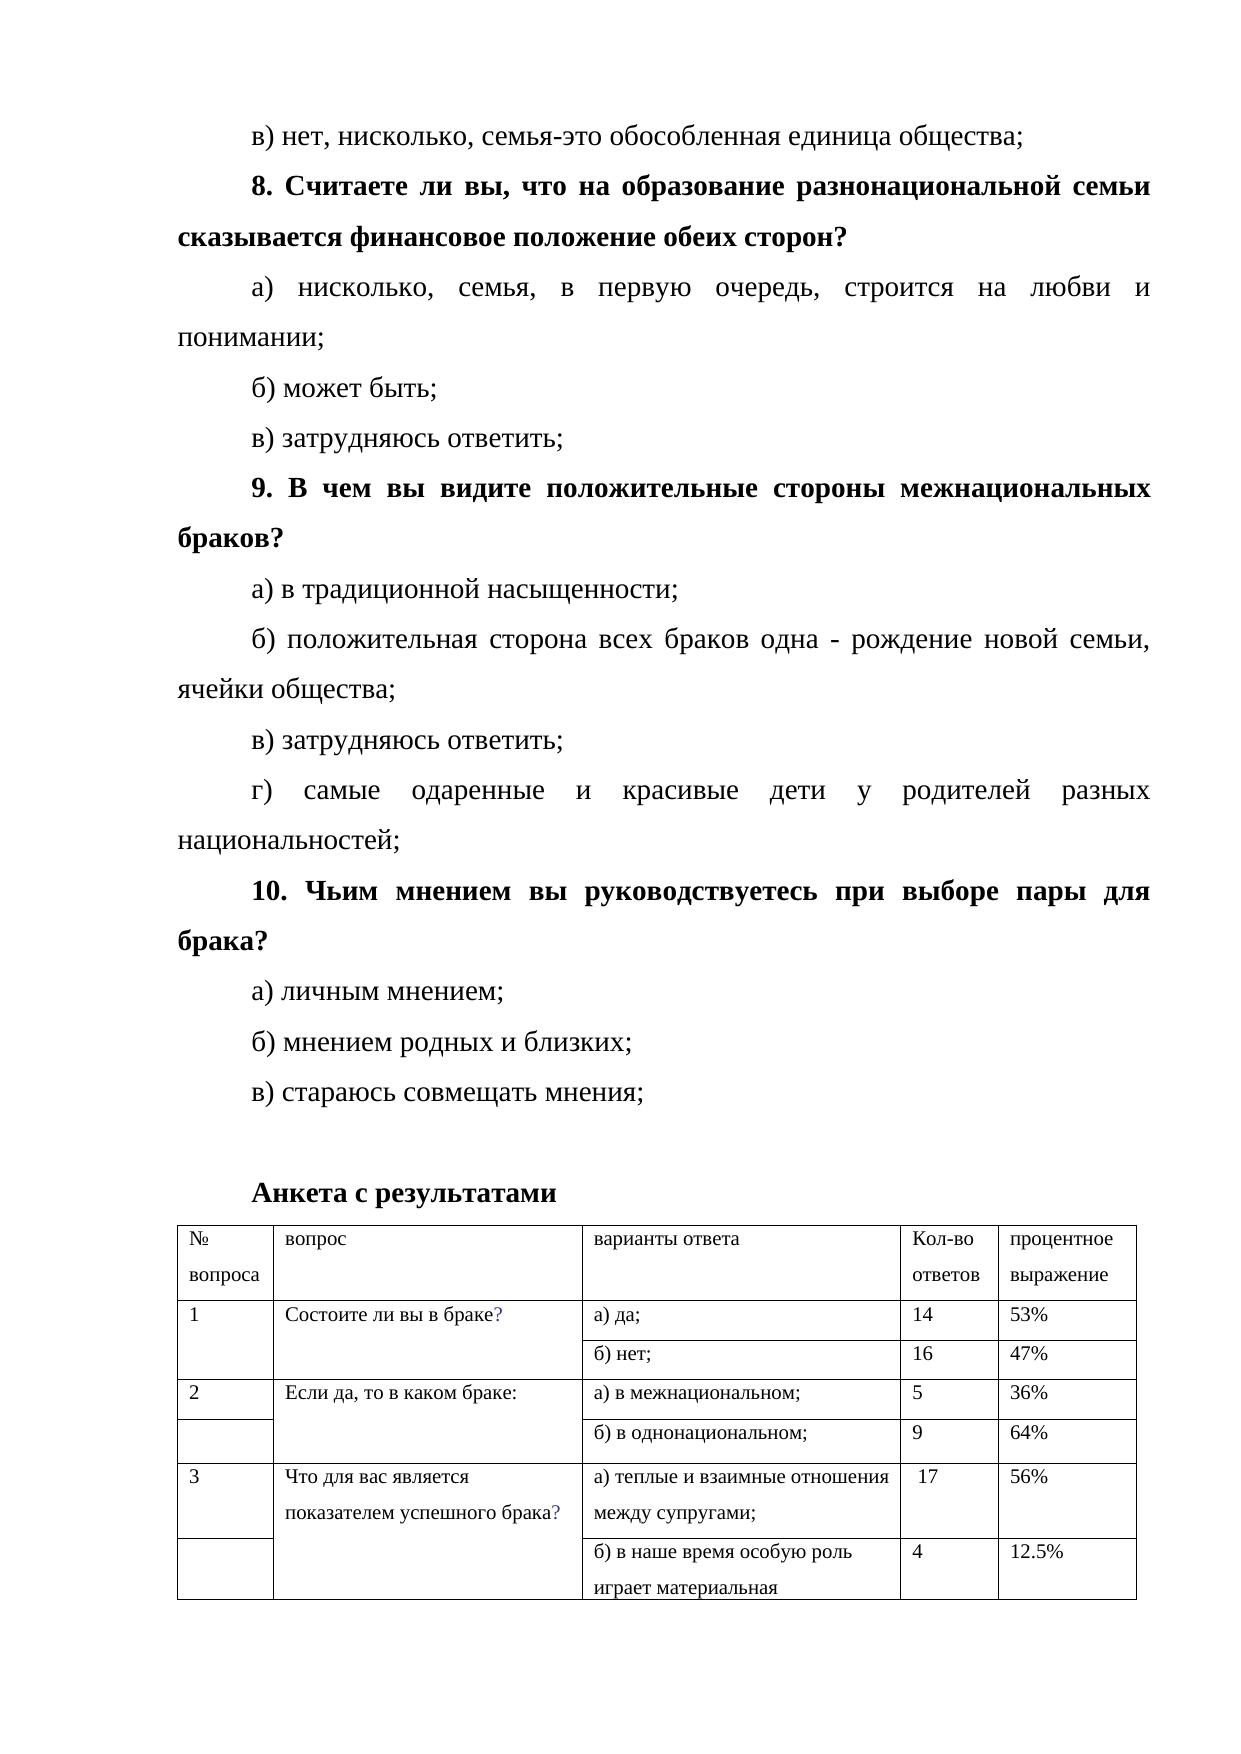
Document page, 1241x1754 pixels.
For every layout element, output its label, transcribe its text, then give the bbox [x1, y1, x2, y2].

table_header процентное выражение [999, 1226, 1136, 1300]
table_cell 47% [999, 1341, 1136, 1379]
table_cell [178, 1539, 273, 1599]
text в) стараюсь совмещать мнения; [177, 1074, 1152, 1108]
text 8. Считаете ли вы, что на образование разнонациональной семьи сказывается финансовое положение обеих сторон? [177, 168, 1152, 252]
table_cell 1 [178, 1301, 273, 1379]
text г) самые одаренные и красивые дети у родителей разных национальностей; [177, 772, 1152, 856]
table_cell 14 [901, 1301, 998, 1340]
table_cell 5 [901, 1380, 998, 1418]
table_cell а) в межнациональном; [583, 1380, 900, 1418]
table_header № вопроса [178, 1226, 273, 1300]
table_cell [583, 1539, 900, 1599]
table_cell 16 [901, 1341, 998, 1379]
table_cell 36% [999, 1380, 1136, 1418]
text б) может быть; [177, 370, 1152, 403]
table_header варианты ответа [583, 1226, 900, 1300]
text а) личным мнением; [177, 973, 1152, 1007]
text в) затрудняюсь ответить; [177, 420, 1152, 453]
table_header Кол-во ответов [901, 1226, 998, 1300]
table_cell 56% [999, 1464, 1136, 1538]
text 9. В чем вы видите положительные стороны межнациональных браков? [177, 470, 1152, 554]
text 10. Чьим мнением вы руководствуетесь при выборе пары для брака? [177, 873, 1152, 957]
table_cell Что для вас является показателем успешного брака? [274, 1464, 582, 1599]
table_cell [178, 1420, 273, 1463]
table_cell Если да, то в каком браке: [274, 1380, 582, 1463]
text б) положительная сторона всех браков одна - рождение новой семьи, ячейки общества; [177, 621, 1152, 705]
table_cell б) в однонациональном; [583, 1420, 900, 1463]
table_header вопрос [274, 1226, 582, 1300]
table_cell 2 [178, 1380, 273, 1418]
text в) нет, нисколько, семья-это обособленная единица общества; [177, 118, 1152, 152]
text в) затрудняюсь ответить; [177, 722, 1152, 755]
table_cell 64% [999, 1420, 1136, 1463]
table_cell 4 [901, 1539, 998, 1599]
table_cell б) нет; [583, 1341, 900, 1379]
table_cell а) да; [583, 1301, 900, 1340]
table_cell 3 [178, 1464, 273, 1538]
text Анкета с результатами [177, 1175, 1152, 1208]
text б) мнением родных и близких; [177, 1024, 1152, 1057]
table_cell а) теплые и взаимные отношения между супругами; [583, 1464, 900, 1538]
text а) нисколько, семья, в первую очередь, строится на любви и понимании; [177, 269, 1152, 353]
text а) в традиционной насыщенности; [177, 571, 1152, 604]
table_cell Состоите ли вы в браке? [274, 1301, 582, 1379]
table_cell 17 [901, 1464, 998, 1538]
table_cell 12.5% [999, 1539, 1136, 1599]
table_cell 53% [999, 1301, 1136, 1340]
table_cell 9 [901, 1420, 998, 1463]
